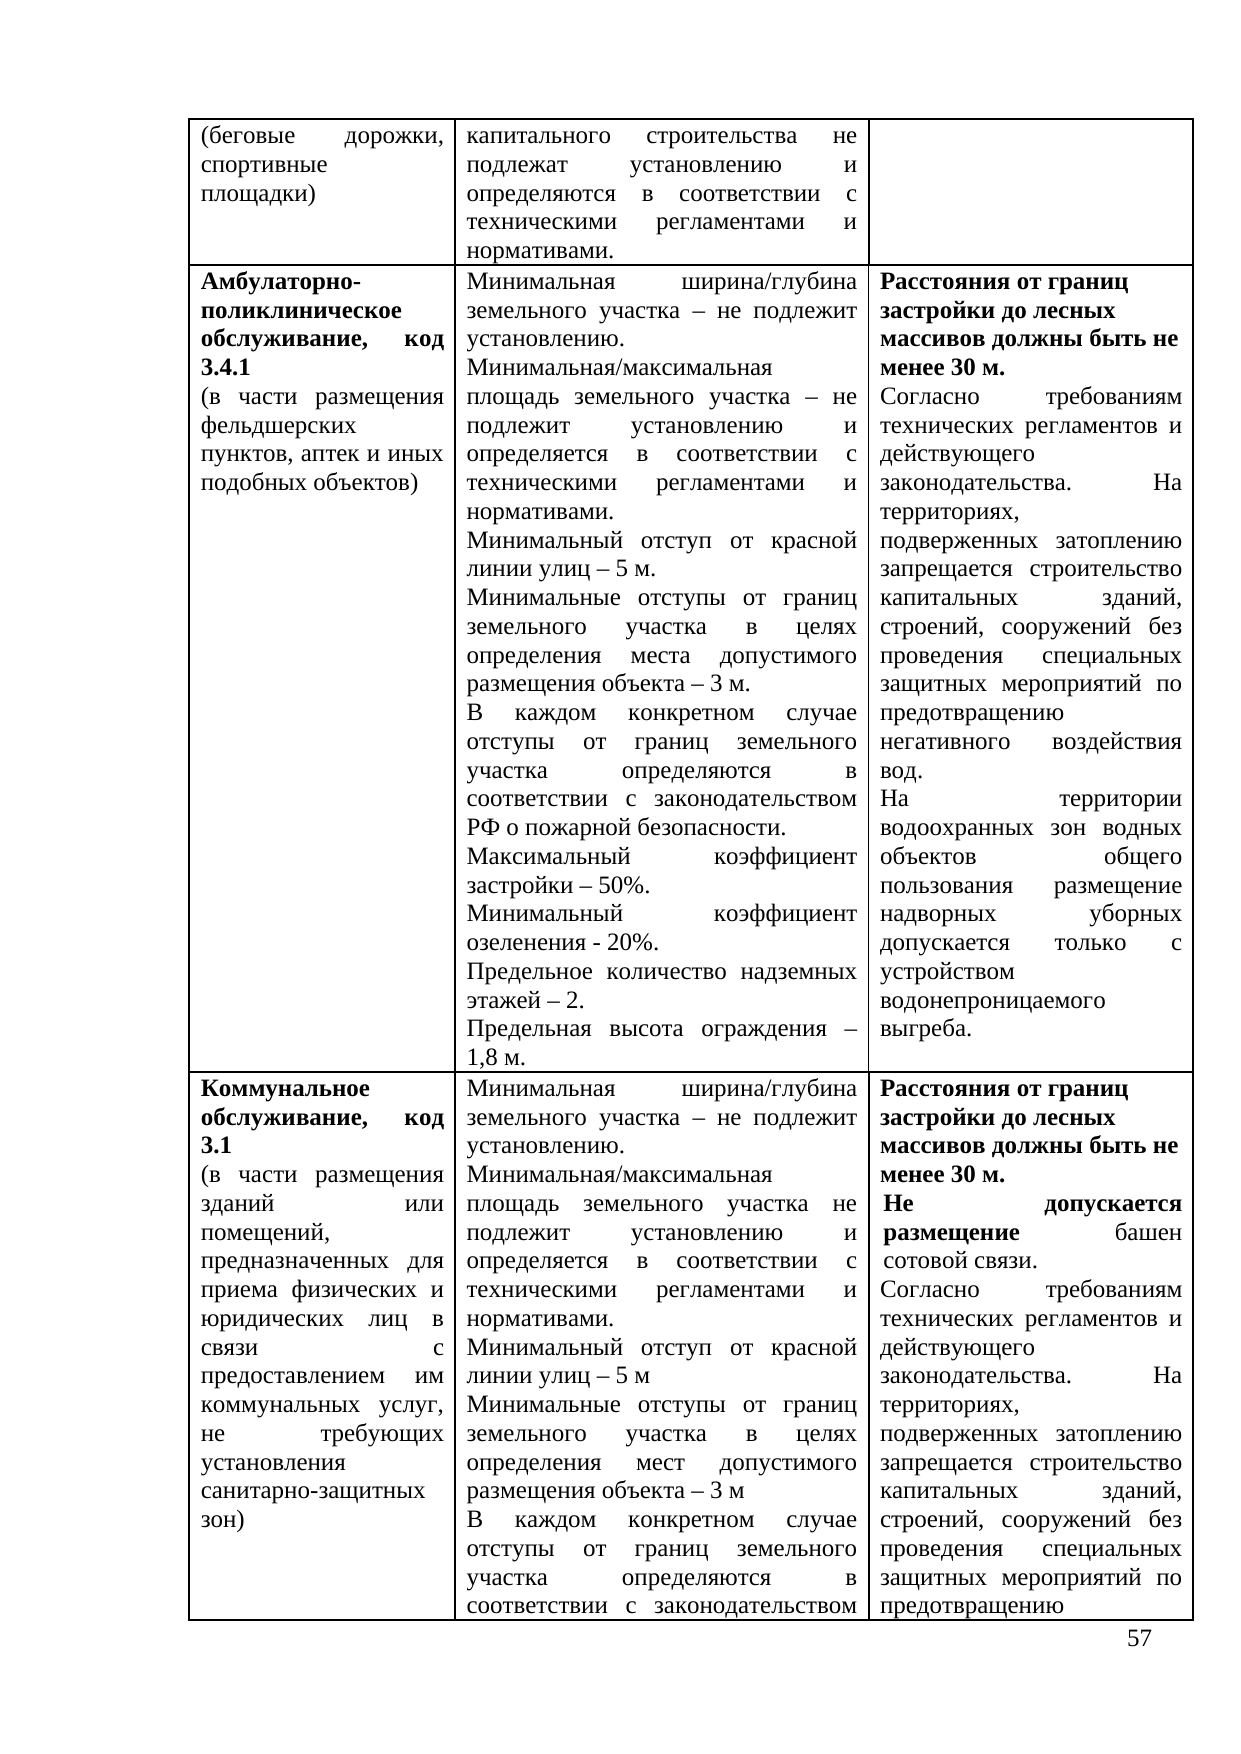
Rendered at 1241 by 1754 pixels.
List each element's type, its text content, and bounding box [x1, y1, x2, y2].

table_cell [456, 120, 868, 264]
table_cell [870, 1073, 1192, 1619]
table_cell Амбулаторно-поликлиническое обслуживание, код 3.4.1 (в части размещения фельдшерских пунктов, аптек и иных подобных объектов) [190, 266, 454, 1071]
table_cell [456, 1073, 868, 1619]
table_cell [870, 120, 1192, 264]
table_cell Минимальная ширина/глубина земельного участка – не подлежит установлению. Минимальная/максимальная площадь земельного участка – не подлежит установлению и определяется в соответствии с техническими регламентами и нормативами. Минимальный отступ от красной линии улиц – 5 м. Минимальные отступы от границ земельного участка в целях определения места допустимого размещения объекта – 3 м. В каждом конкретном случае отступы от границ земельного участка определяются в соответствии с законодательством РФ о пожарной безопасности. Максимальный коэффициент застройки – 50%. Минимальный коэффициент озеленения - 20%. Предельное количество надземных этажей – 2. Предельная высота ограждения – 1,8 м. [456, 266, 868, 1071]
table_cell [190, 1073, 454, 1619]
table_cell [190, 120, 454, 264]
